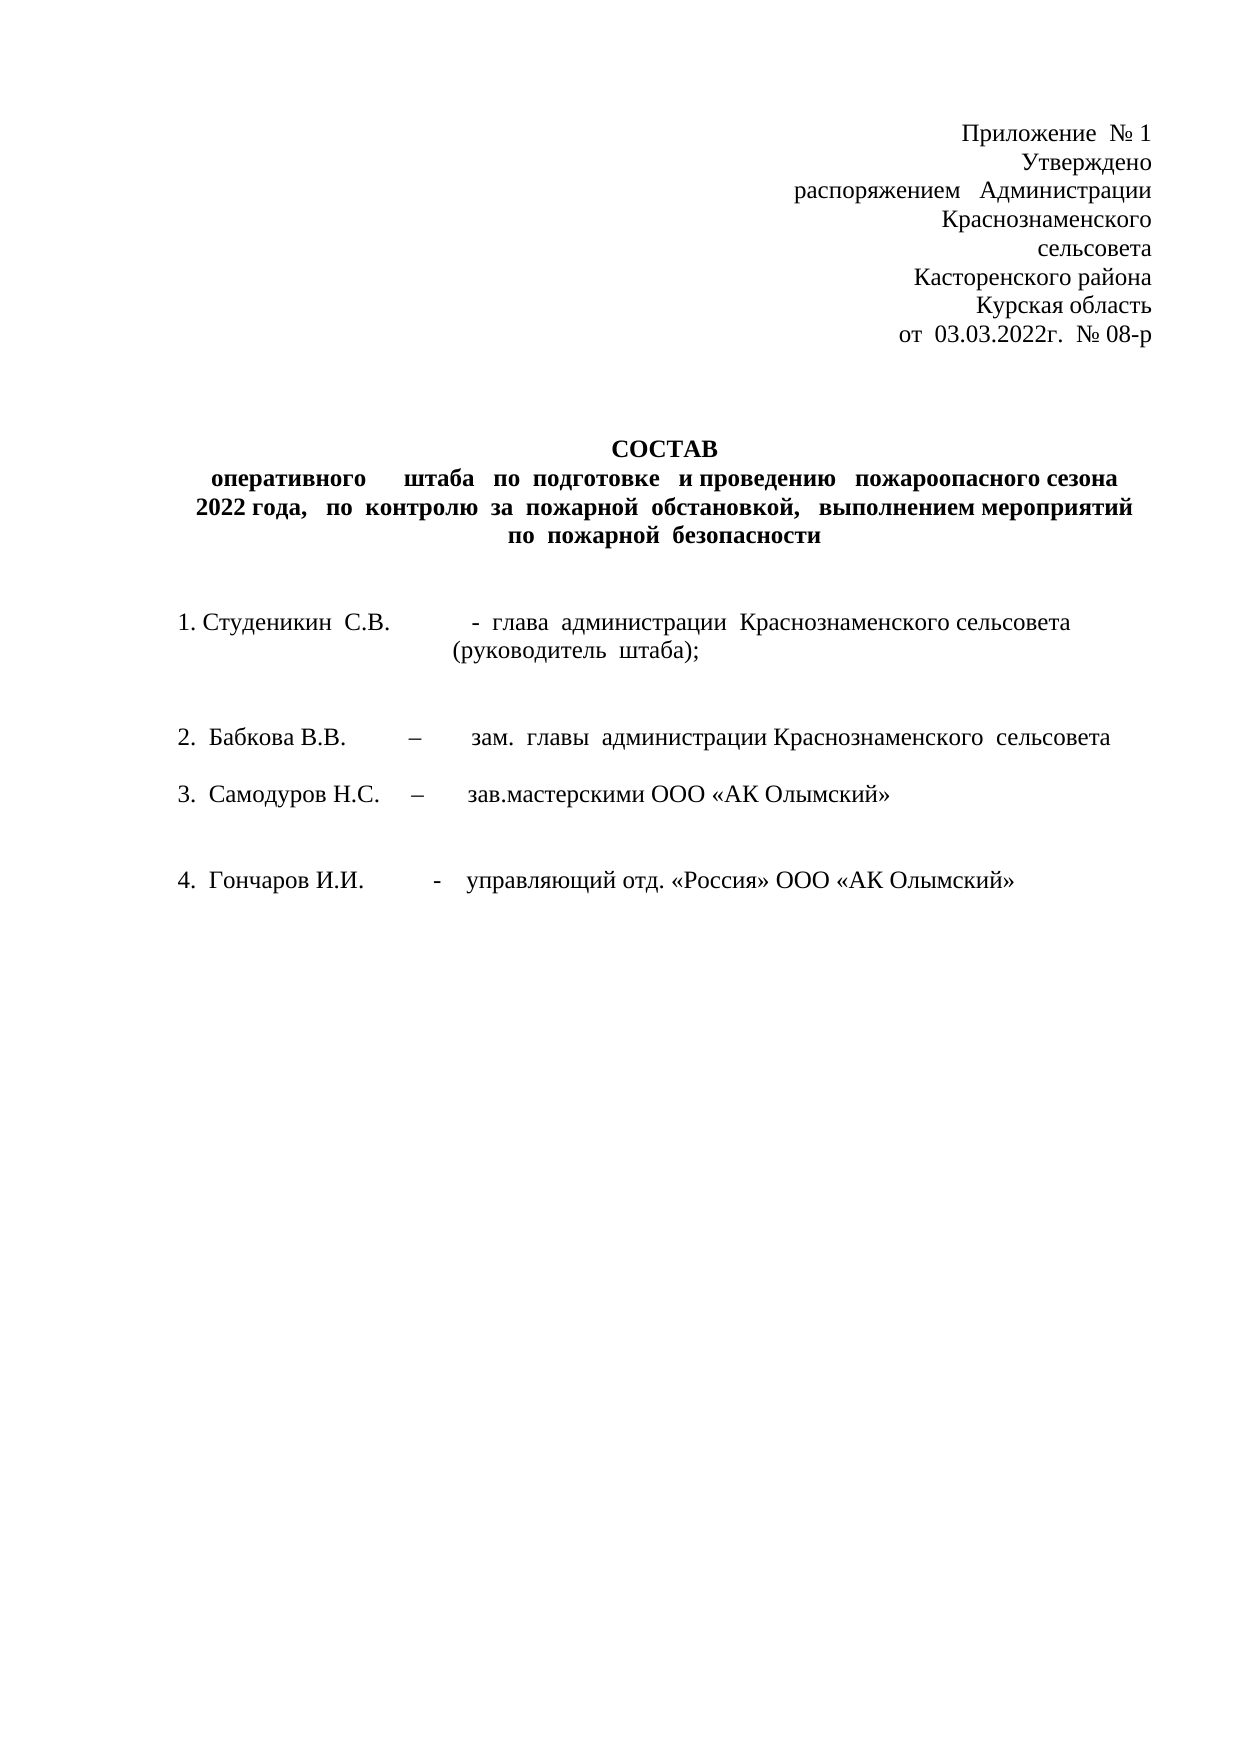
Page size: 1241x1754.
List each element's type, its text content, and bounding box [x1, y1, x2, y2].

text 3. Самодуров Н.С. – зав.мастерскими ООО «АК Олымский» [177, 779, 1152, 808]
text 2. Бабкова В.В. – зам. главы администрации Краснознаменского сельсовета [177, 722, 1152, 751]
text Утверждено [177, 147, 1152, 176]
text Краснознаменского сельсовета [177, 204, 1152, 262]
text Приложение № 1 [177, 118, 1152, 147]
text 1. Студеникин С.В. - глава администрации Краснознаменского сельсовета [177, 607, 1152, 636]
text СОСТАВ [177, 434, 1152, 463]
text Касторенского района [177, 262, 1152, 291]
text оперативного штаба по подготовке и проведению пожароопасного сезона 2022 года, по контролю за пожарной обстановкой, выполнением мероприятий по пожарной безопасности [177, 463, 1152, 549]
text от 03.03.2022г. № 08-р [177, 319, 1152, 348]
text (руководитель штаба); [177, 636, 1152, 664]
text Курская область [177, 291, 1152, 319]
text распоряжением Администрации [177, 176, 1152, 204]
text 4. Гончаров И.И. - управляющий отд. «Россия» ООО «АК Олымский» [177, 866, 1152, 894]
